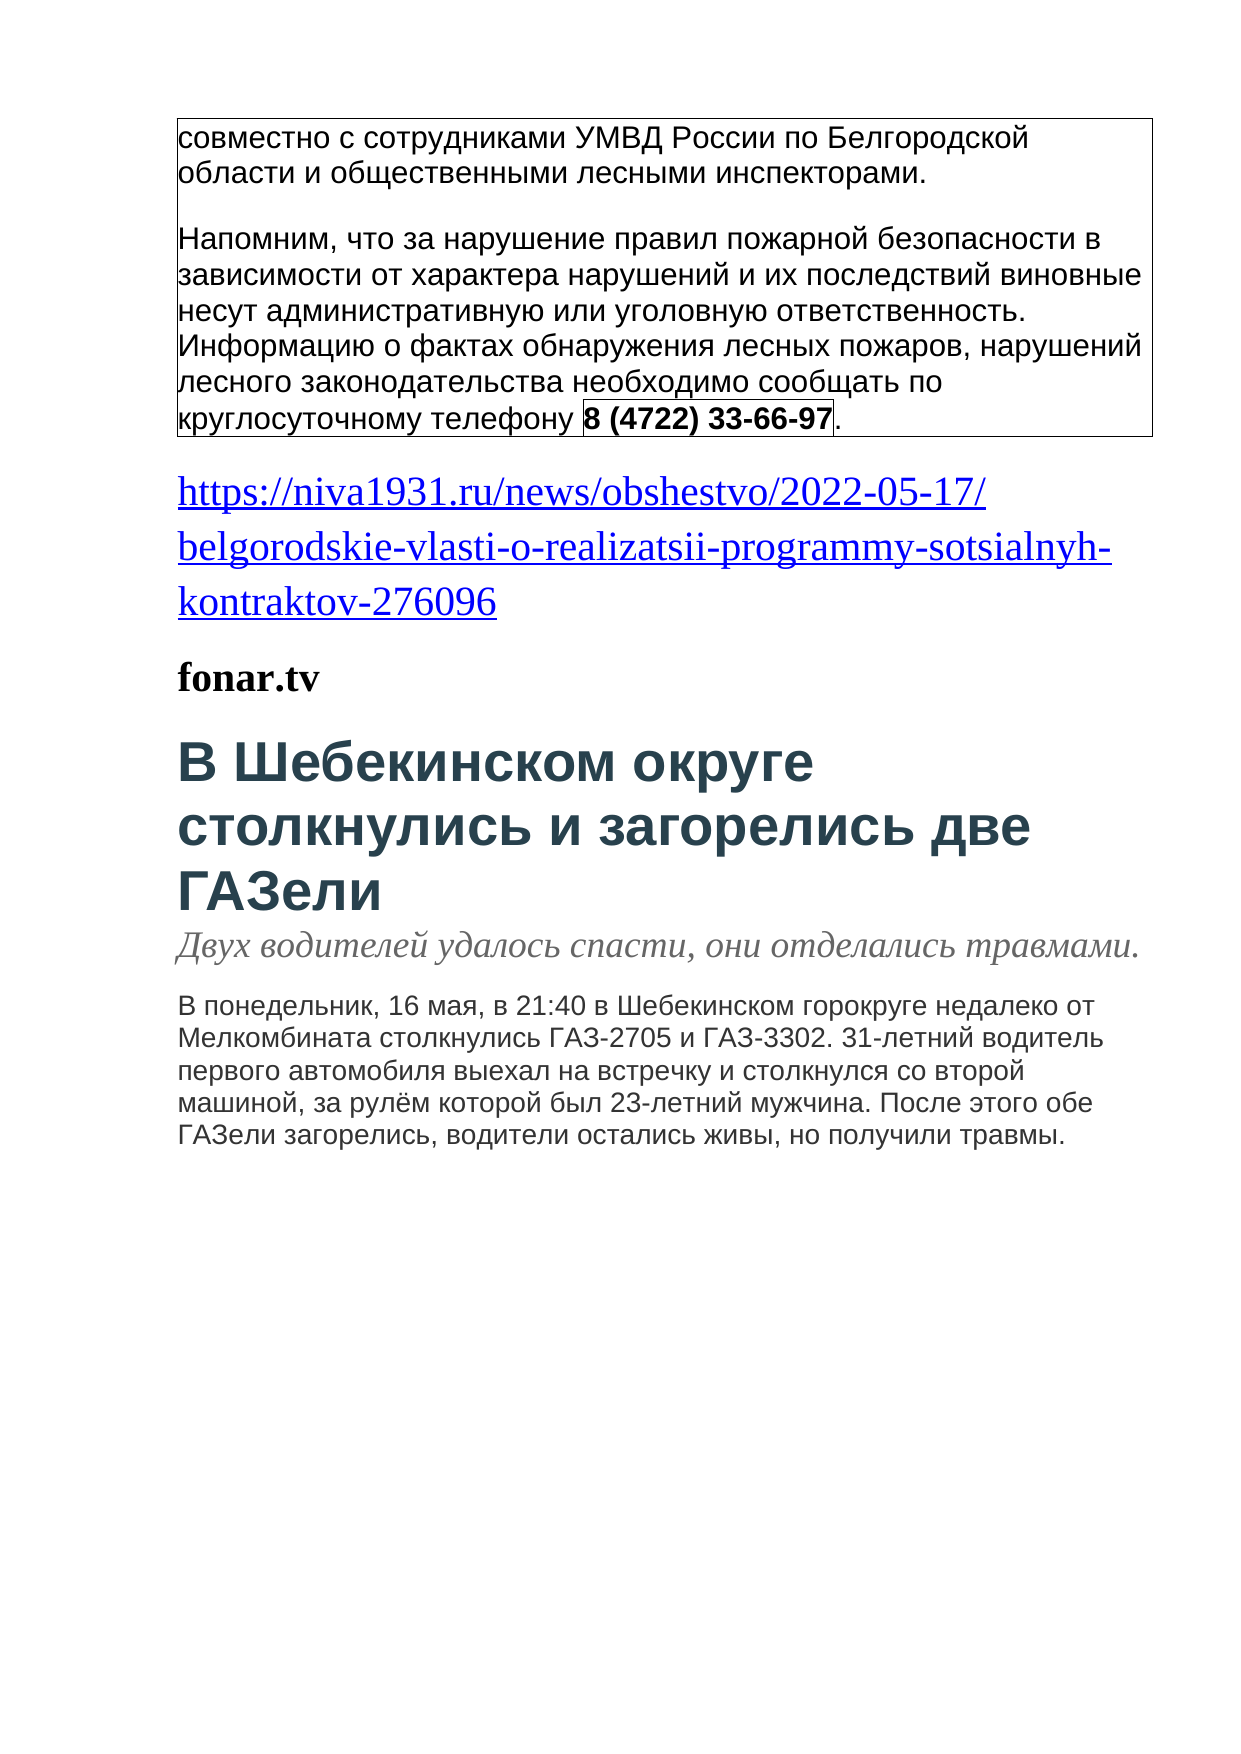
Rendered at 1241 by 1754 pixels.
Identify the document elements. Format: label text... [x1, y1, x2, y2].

text В понедельник, 16 мая, в 21:40 в Шебекинском горокруге недалеко от Мелкомбината столкнулись ГАЗ-2705 и ГАЗ-3302. 31-летний водитель первого автомобиля выехал на встречку и столкнулся со второй машиной, за рулём которой был 23-летний мужчина. После этого обе ГАЗели загорелись, водители остались живы, но получили травмы. [177, 989, 1152, 1151]
text Двух водителей удалось спасти, они отделались травмами. [177, 922, 1152, 965]
text fonar.tv [177, 652, 1152, 700]
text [178, 119, 1152, 191]
subtitle В Шебекинском округе столкнулись и загорелись две ГАЗели [177, 728, 1152, 922]
text Напомним, что за нарушение правил пожарной безопасности в зависимости от характера нарушений и их последствий виновные несут административную или уголовную ответственность. Информацию о фактах обнаружения лесных пожаров, нарушений лесного законодательства необходимо сообщать по круглосуточному телефону 8 (4722) 33-66-97. [178, 219, 1152, 436]
text https://niva1931.ru/news/obshestvo/2022-05-17/belgorodskie-vlasti-o-realizatsii-programmy-sotsialnyh-kontraktov-276096 [177, 466, 1152, 624]
